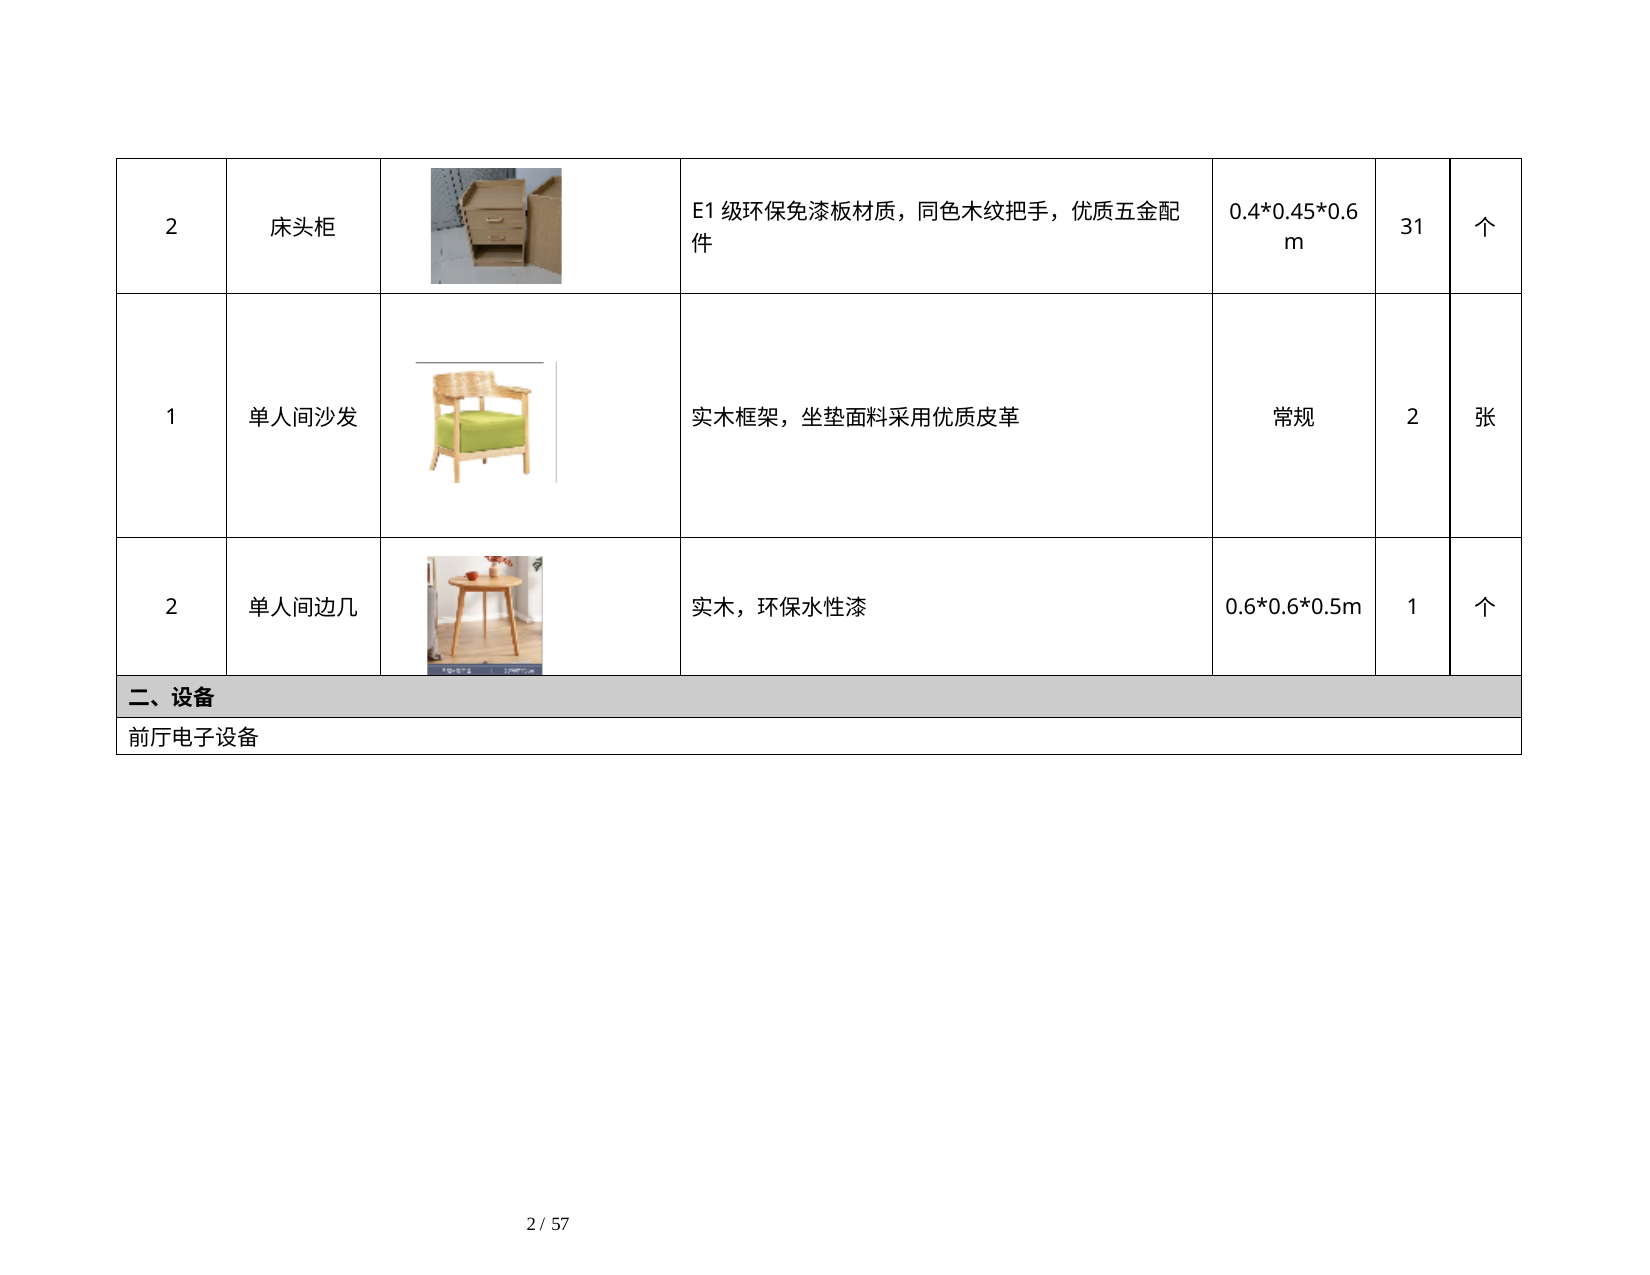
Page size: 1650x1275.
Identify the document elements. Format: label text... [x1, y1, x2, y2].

table_cell 二、设备 [117, 676, 1521, 717]
table_cell 个 [1451, 538, 1521, 675]
table_cell 2 [1376, 294, 1449, 537]
table_cell 前厅电子设备 [117, 718, 1521, 754]
table_cell 31 [1376, 159, 1449, 293]
table_cell 单人间边几 [227, 538, 380, 675]
table_cell 2 [117, 538, 226, 675]
table_cell [381, 538, 680, 675]
picture [413, 362, 558, 483]
table_cell 单人间沙发 [227, 294, 380, 537]
table_cell [381, 159, 680, 293]
picture [430, 168, 562, 284]
table_cell 1 [1376, 538, 1449, 675]
table_cell 个 [1451, 159, 1521, 293]
table_cell 0.6*0.6*0.5m [1213, 538, 1375, 675]
table_cell [381, 294, 680, 537]
table_cell 实木框架，坐垫面料采用优质皮革 [681, 294, 1212, 537]
table_cell 常规 [1213, 294, 1375, 537]
table_cell 实木，环保水性漆 [681, 538, 1212, 675]
table_cell 床头柜 [227, 159, 380, 293]
picture [427, 556, 544, 675]
table_cell E1级环保免漆板材质，同色木纹把手，优质五金配件 [681, 159, 1212, 293]
table_cell 2 [117, 159, 226, 293]
table_cell 1 [117, 294, 226, 537]
table_cell 0.4*0.45*0.6m [1213, 159, 1375, 293]
table_cell 张 [1451, 294, 1521, 537]
